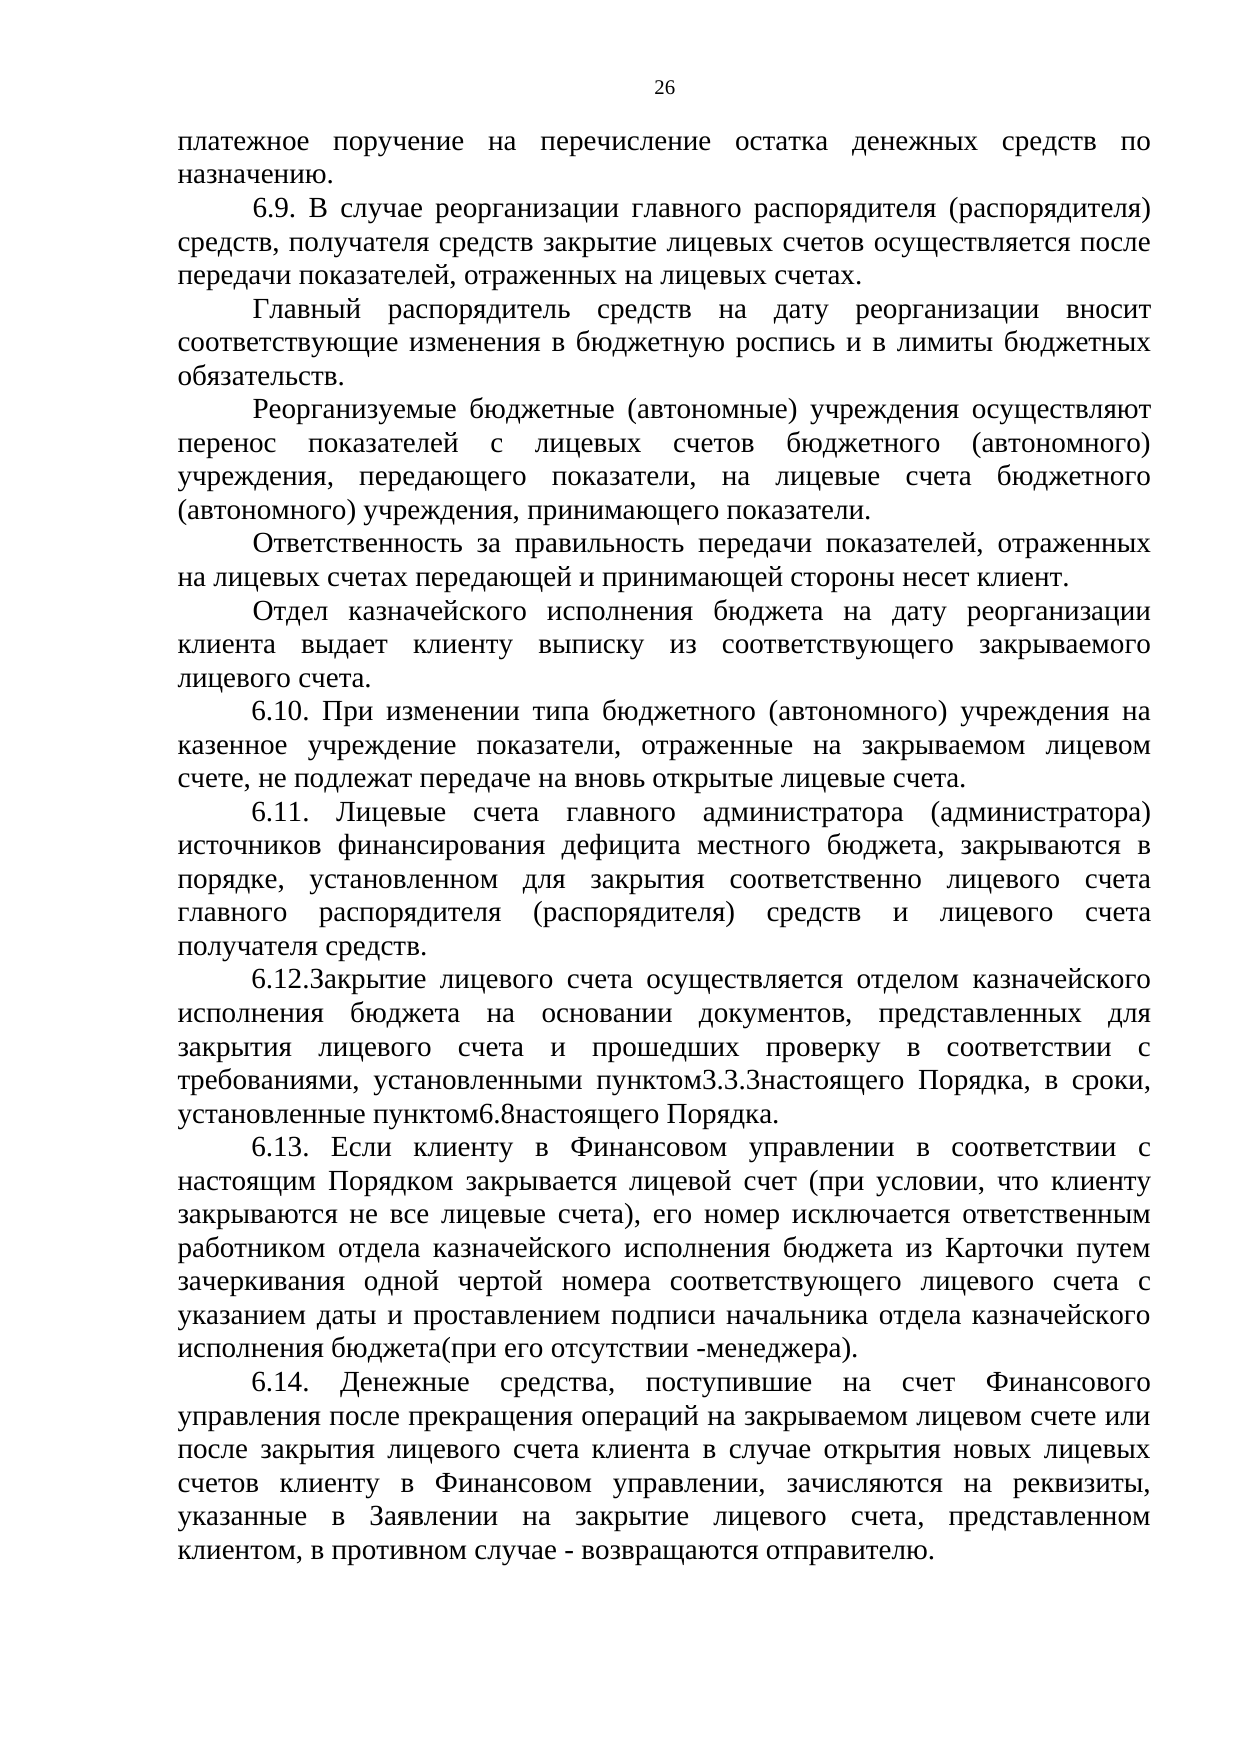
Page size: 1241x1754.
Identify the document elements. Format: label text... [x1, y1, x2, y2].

text Реорганизуемые бюджетные (автономные) учреждения осуществляют перенос показателей с лицевых счетов бюджетного (автономного) учреждения, передающего показатели, на лицевые счета бюджетного (автономного) учреждения, принимающего показатели. [177, 391, 1152, 526]
text 6.13. Если клиенту в Финансовом управлении в соответствии с настоящим Порядком закрывается лицевой счет (при условии, что клиенту закрываются не все лицевые счета), его номер исключается ответственным работником отдела казначейского исполнения бюджета из Карточки путем зачеркивания одной чертой номера соответствующего лицевого счета с указанием даты и проставлением подписи начальника отдела казначейского исполнения бюджета(при его отсутствии -менеджера). [177, 1129, 1152, 1364]
text 6.10. При изменении типа бюджетного (автономного) учреждения на казенное учреждение показатели, отраженные на закрываемом лицевом счете, не подлежат передаче на вновь открытые лицевые счета. [177, 693, 1152, 794]
text Отдел казначейского исполнения бюджета на дату реорганизации клиента выдает клиенту выписку из соответствующего закрываемого лицевого счета. [177, 593, 1152, 693]
text 6.14. Денежные средства, поступившие на счет Финансового управления после прекращения операций на закрываемом лицевом счете или после закрытия лицевого счета клиента в случае открытия новых лицевых счетов клиенту в Финансовом управлении, зачисляются на реквизиты, указанные в Заявлении на закрытие лицевого счета, представленном клиентом, в противном случае - возвращаются отправителю. [177, 1364, 1152, 1565]
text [177, 123, 1152, 190]
text 6.12.Закрытие лицевого счета осуществляется отделом казначейского исполнения бюджета на основании документов, представленных для закрытия лицевого счета и прошедших проверку в соответствии с требованиями, установленными пунктом3.3.3настоящего Порядка, в сроки, установленные пунктом6.8настоящего Порядка. [177, 962, 1152, 1129]
text 6.9. В случае реорганизации главного распорядителя (распорядителя) средств, получателя средств закрытие лицевых счетов осуществляется после передачи показателей, отраженных на лицевых счетах. [177, 190, 1152, 291]
text 6.11. Лицевые счета главного администратора (администратора) источников финансирования дефицита местного бюджета, закрываются в порядке, установленном для закрытия соответственно лицевого счета главного распорядителя (распорядителя) средств и лицевого счета получателя средств. [177, 794, 1152, 962]
text Ответственность за правильность передачи показателей, отраженных на лицевых счетах передающей и принимающей стороны несет клиент. [177, 526, 1152, 593]
text Главный распорядитель средств на дату реорганизации вносит соответствующие изменения в бюджетную роспись и в лимиты бюджетных обязательств. [177, 291, 1152, 391]
